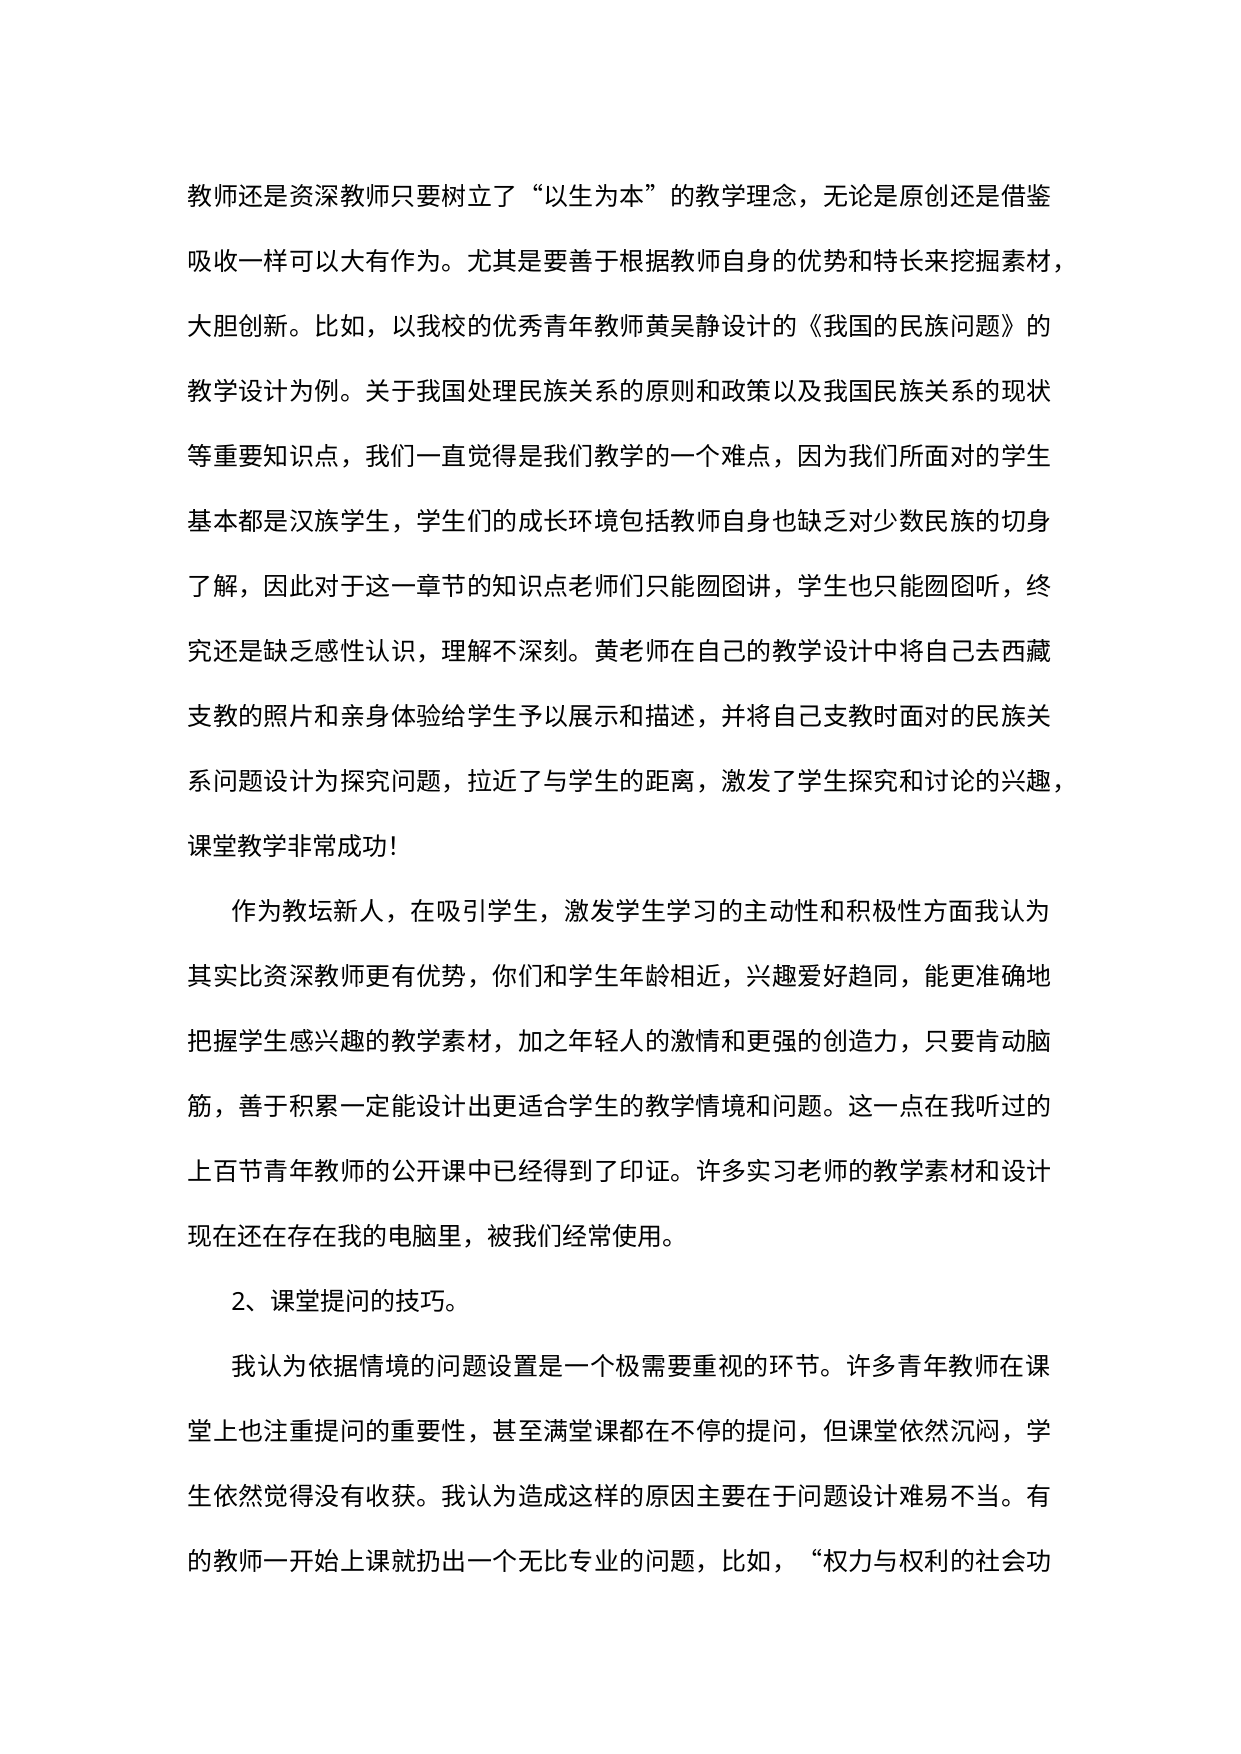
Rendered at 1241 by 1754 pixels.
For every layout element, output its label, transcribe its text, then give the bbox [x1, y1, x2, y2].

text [187, 162, 1053, 877]
text 2、课堂提问的技巧。 [187, 1267, 1053, 1332]
text 作为教坛新人，在吸引学生，激发学生学习的主动性和积极性方面我认为其实比资深教师更有优势，你们和学生年龄相近，兴趣爱好趋同，能更准确地把握学生感兴趣的教学素材，加之年轻人的激情和更强的创造力，只要肯动脑筋，善于积累一定能设计出更适合学生的教学情境和问题。这一点在我听过的上百节青年教师的公开课中已经得到了印证。许多实习老师的教学素材和设计现在还在存在我的电脑里，被我们经常使用。 [187, 877, 1053, 1267]
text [187, 1332, 1053, 1592]
